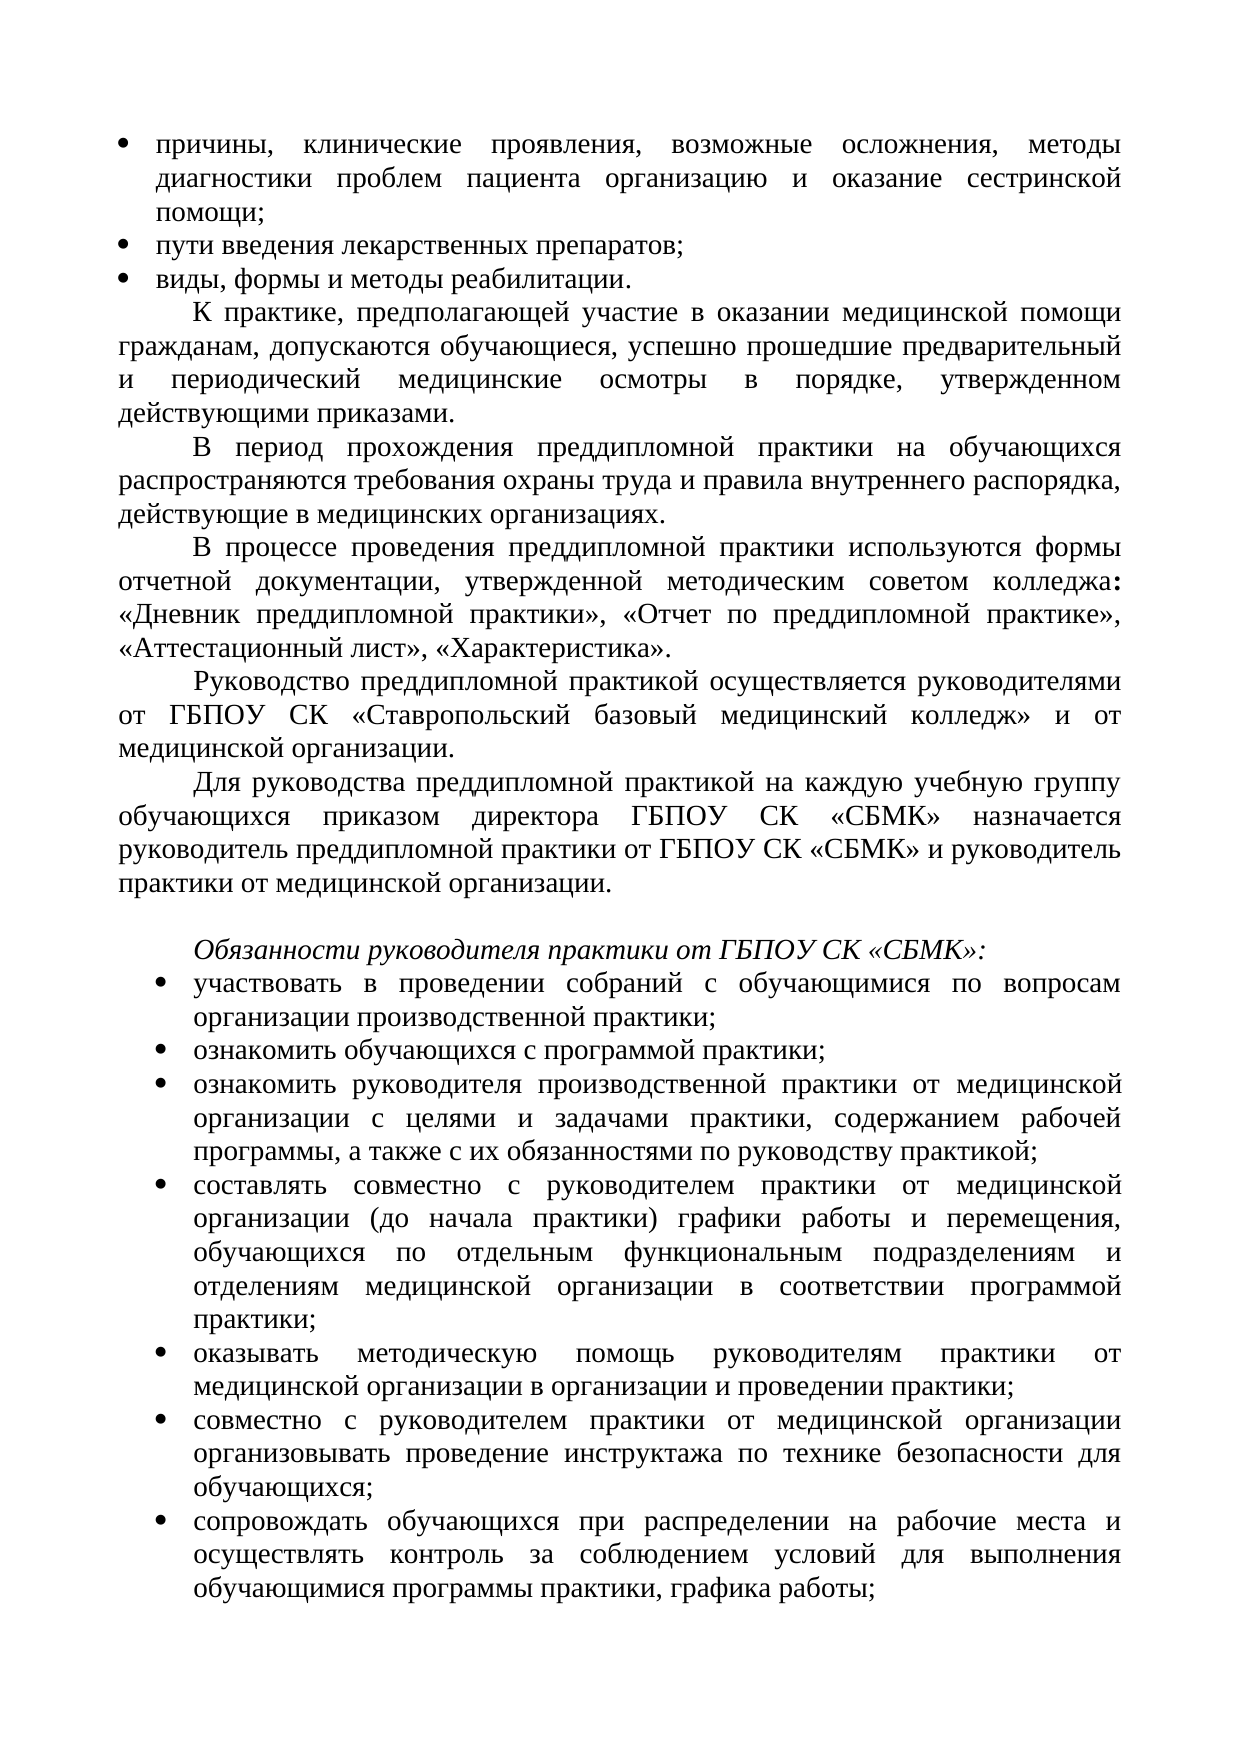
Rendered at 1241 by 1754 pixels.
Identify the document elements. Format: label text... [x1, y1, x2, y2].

list совместно с руководителем практики от медицинской организации организовывать проведение инструктажа по технике безопасности для обучающихся; [156, 1402, 1122, 1503]
list причины, клинические проявления, возможные осложнения, методы диагностики проблем пациента организацию и оказание сестринской помощи; [118, 126, 1122, 227]
text К практике, предполагающей участие в оказании медицинской помощи гражданам, допускаются обучающиеся, успешно прошедшие предварительный и периодический медицинские осмотры в порядке, утвержденном действующими приказами. [118, 294, 1122, 429]
text В процессе проведения преддипломной практики используются формы отчетной документации, утвержденной методическим советом колледжа: «Дневник преддипломной практики», «Отчет по преддипломной практике», «Аттестационный лист», «Характеристика». [118, 529, 1122, 663]
list ознакомить руководителя производственной практики от медицинской организации с целями и задачами практики, содержанием рабочей программы, а также с их обязанностями по руководству практикой; [156, 1066, 1122, 1167]
text Обязанности руководителя практики от ГБПОУ СК «СБМК»: [118, 932, 1122, 965]
text Для руководства преддипломной практикой на каждую учебную группу обучающихся приказом директора ГБПОУ СК «СБМК» назначается руководитель преддипломной практики от ГБПОУ СК «СБМК» и руководитель практики от медицинской организации. [118, 764, 1122, 898]
list оказывать методическую помощь руководителям практики от медицинской организации в организации и проведении практики; [156, 1335, 1122, 1402]
list виды, формы и методы реабилитации. [118, 261, 1122, 294]
list участвовать в проведении собраний с обучающимися по вопросам организации производственной практики; [156, 965, 1122, 1032]
list сопровождать обучающихся при распределении на рабочие места и осуществлять контроль за соблюдением условий для выполнения обучающимися программы практики, графика работы; [156, 1503, 1122, 1603]
text Руководство преддипломной практикой осуществляется руководителями от ГБПОУ СК «Ставропольский базовый медицинский колледж» и от медицинской организации. [118, 663, 1122, 764]
list составлять совместно с руководителем практики от медицинской организации (до начала практики) графики работы и перемещения, обучающихся по отдельным функциональным подразделениям и отделениям медицинской организации в соответствии программой практики; [156, 1167, 1122, 1335]
list ознакомить обучающихся с программой практики; [156, 1032, 1122, 1066]
list пути введения лекарственных препаратов; [118, 227, 1122, 261]
text В период прохождения преддипломной практики на обучающихся распространяются требования охраны труда и правила внутреннего распорядка, действующие в медицинских организациях. [118, 429, 1122, 529]
